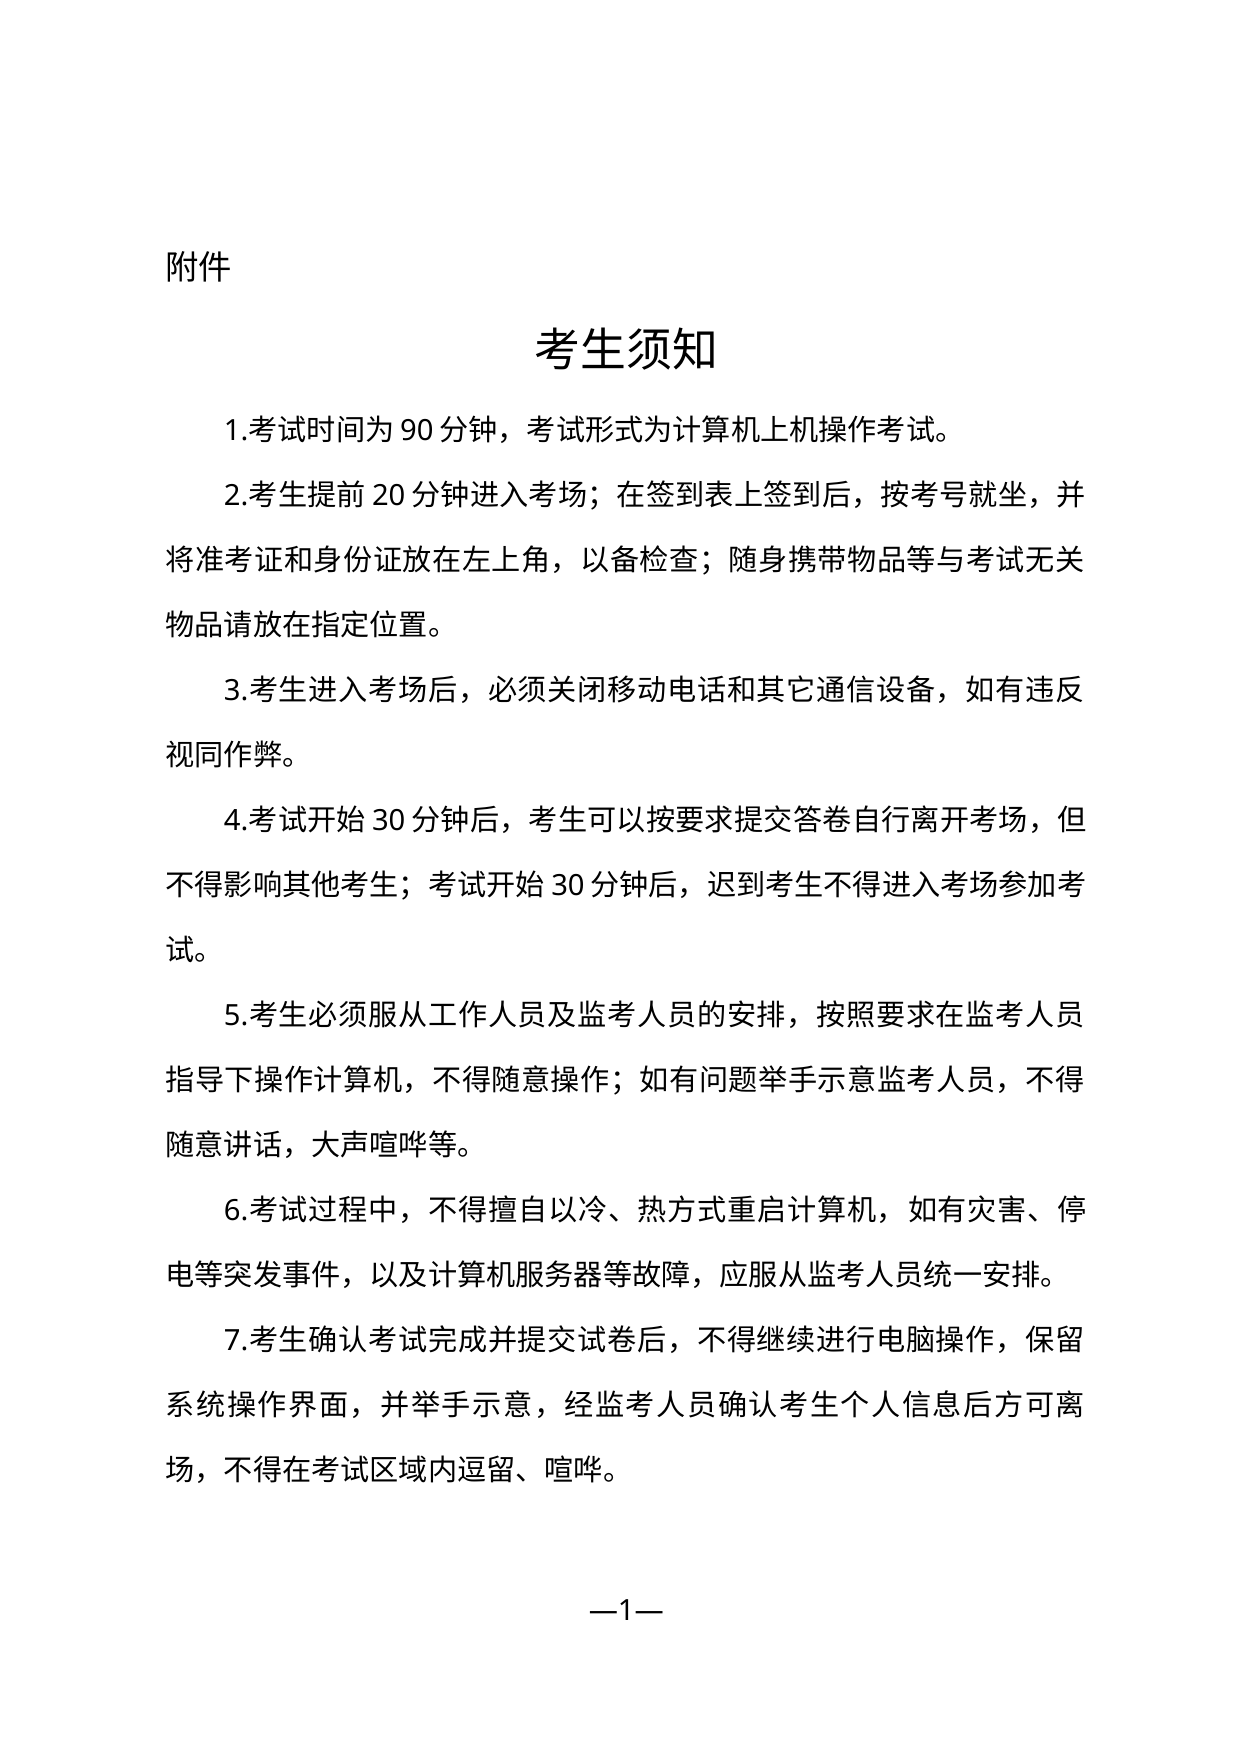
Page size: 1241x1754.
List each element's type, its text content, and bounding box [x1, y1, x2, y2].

text 5.考生必须服从工作人员及监考人员的安排，按照要求在监考人员指导下操作计算机，不得随意操作；如有问题举手示意监考人员，不得随意讲话，大声喧哗等。 [165, 980, 1087, 1175]
text 2.考生提前20分钟进入考场；在签到表上签到后，按考号就坐，并将准考证和身份证放在左上角，以备检查；随身携带物品等与考试无关物品请放在指定位置。 [165, 460, 1087, 655]
text 4.考试开始30分钟后，考生可以按要求提交答卷自行离开考场，但不得影响其他考生；考试开始30分钟后，迟到考生不得进入考场参加考试。 [165, 785, 1087, 980]
text 7.考生确认考试完成并提交试卷后，不得继续进行电脑操作，保留系统操作界面，并举手示意，经监考人员确认考生个人信息后方可离场，不得在考试区域内逗留、喧哗。 [165, 1305, 1087, 1500]
text 3.考生进入考场后，必须关闭移动电话和其它通信设备，如有违反视同作弊。 [165, 655, 1087, 785]
text 1.考试时间为90分钟，考试形式为计算机上机操作考试。 [165, 395, 1087, 460]
text 6.考试过程中，不得擅自以冷、热方式重启计算机，如有灾害、停电等突发事件，以及计算机服务器等故障，应服从监考人员统一安排。 [165, 1175, 1087, 1305]
text 考生须知 [165, 298, 1087, 395]
text 附件 [165, 233, 1087, 298]
